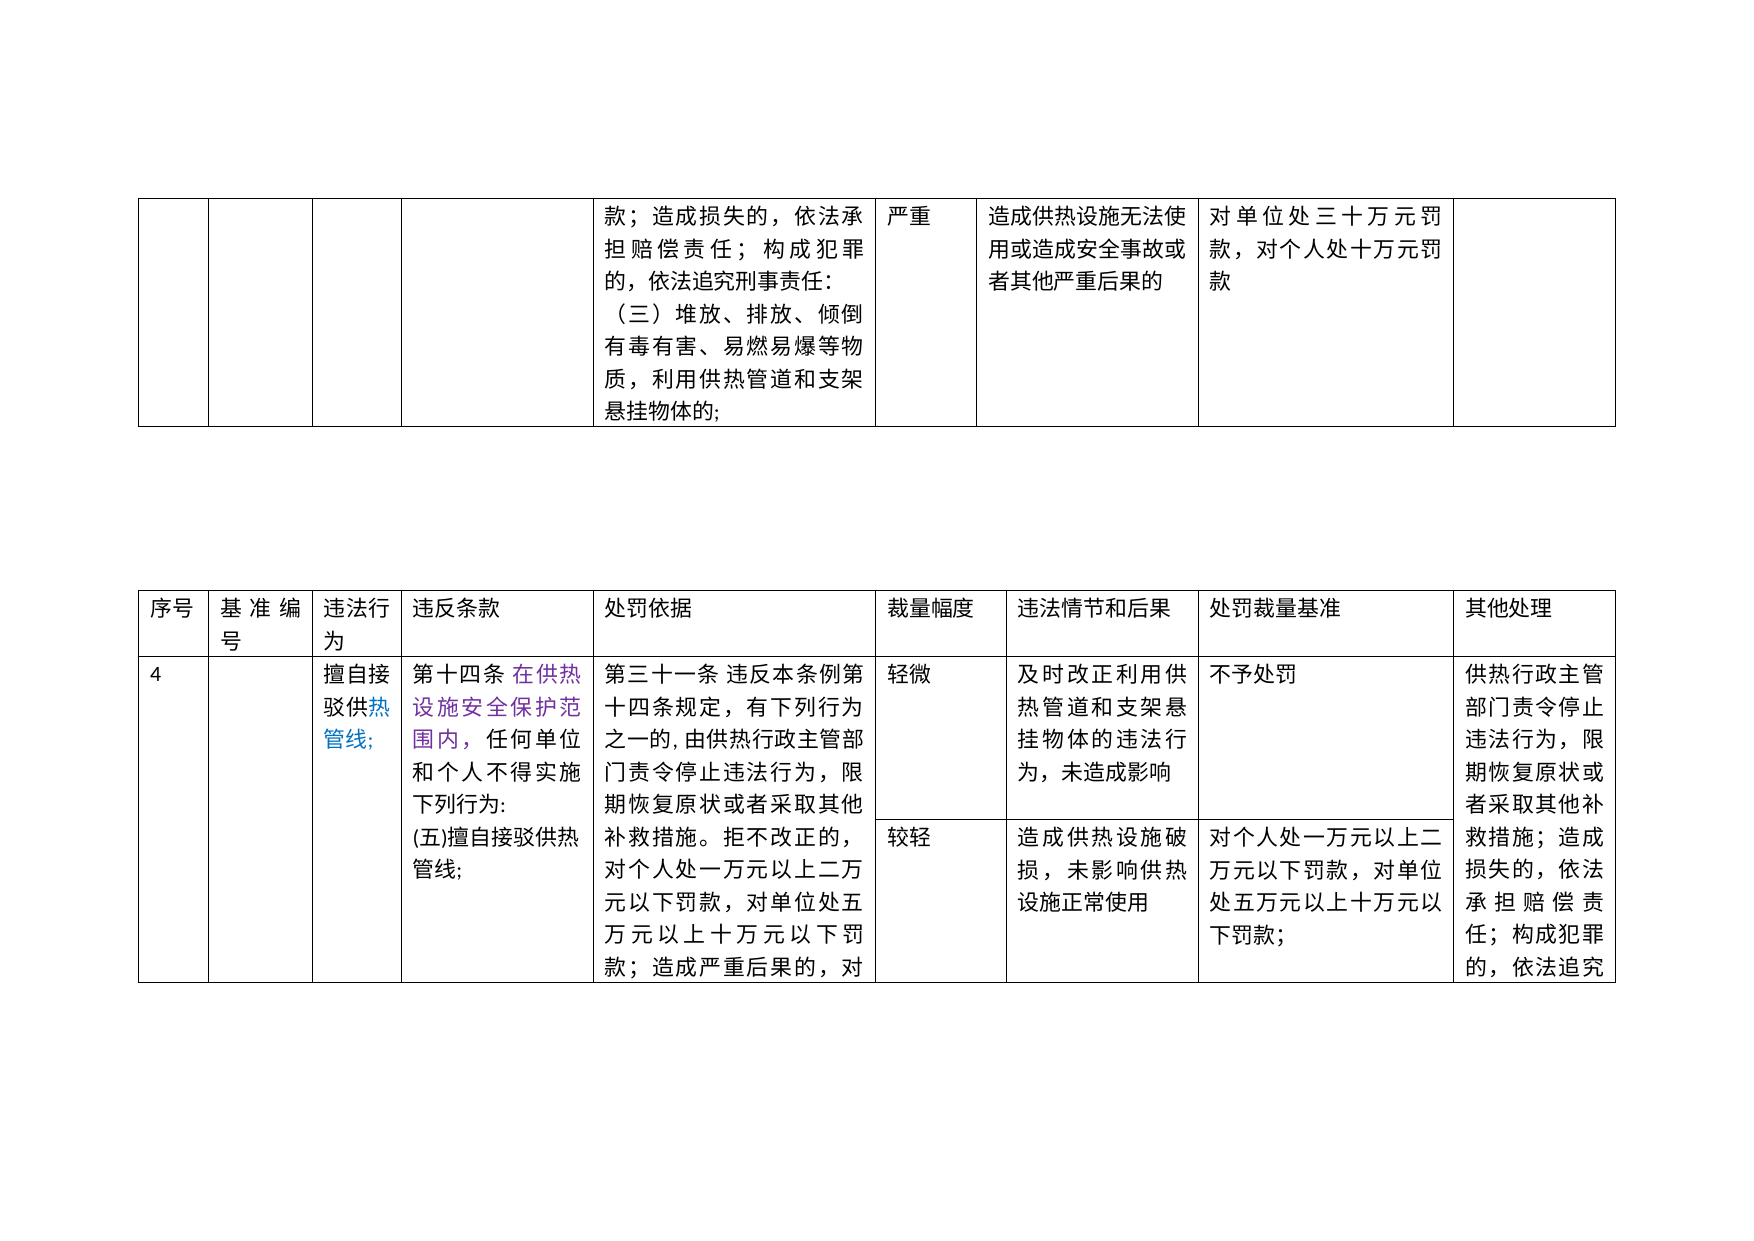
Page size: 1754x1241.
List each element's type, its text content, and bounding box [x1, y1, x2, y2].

table_cell 对单位处三十万元罚款，对个人处十万元罚款 [1199, 199, 1453, 426]
table_cell 轻微 [876, 657, 1006, 819]
table_header 违反条款 [402, 591, 593, 656]
table_cell 严重 [876, 199, 976, 426]
table_cell 及时改正利用供热管道和支架悬挂物体的违法行为，未造成影响 [1007, 657, 1198, 819]
table_cell 4 [139, 657, 208, 982]
table_header 处罚依据 [594, 591, 875, 656]
table_header 基准编号 [209, 591, 312, 656]
table_header 序号 [139, 591, 208, 656]
table_header 违法情节和后果 [1007, 591, 1198, 656]
table_cell 造成供热设施破损，未影响供热设施正常使用 [1007, 820, 1198, 982]
table_cell 不予处罚 [1199, 657, 1453, 819]
table_cell 较轻 [876, 820, 1006, 982]
table_cell 对个人处一万元以上二万元以下罚款，对单位处五万元以上十万元以下罚款； [1199, 820, 1453, 982]
table_cell 第三十一条 违反本条例第十四条规定，有下列行为之一的, 由供热行政主管部门责令停止违法行为，限期恢复原状或者采取其他补救措施。拒不改正的，对个人处一万元以上二万元以下罚款，对单位处五万元以上十万元以下罚款；造成严重后果的，对个人处五万元以上十万元以下罚款，对单位处十万元以上三十万元以下罚款；造成损失的，依法承担赔偿责任；构成犯罪的，依法追究刑事责任： (四)擅自接驳供热管线; [594, 657, 875, 982]
table_header 处罚裁量基准 [1199, 591, 1453, 656]
table_header 裁量幅度 [876, 591, 1006, 656]
table_cell 供热行政主管部门责令停止违法行为，限期恢复原状或者采取其他补救措施；造成损失的，依法承担赔偿责任；构成犯罪的，依法追究刑事责任 [1454, 657, 1615, 982]
table_header 其他处理 [1454, 591, 1615, 656]
table_header 违法行为 [313, 591, 401, 656]
table_cell [209, 657, 312, 982]
table_cell 造成供热设施无法使用或造成安全事故或者其他严重后果的 [977, 199, 1198, 426]
table_cell 第十四条 在供热设施安全保护范围内，任何单位和个人不得实施下列行为: (五)擅自接驳供热管线; [402, 657, 593, 982]
table_cell 擅自接驳供热管线; [313, 657, 401, 982]
